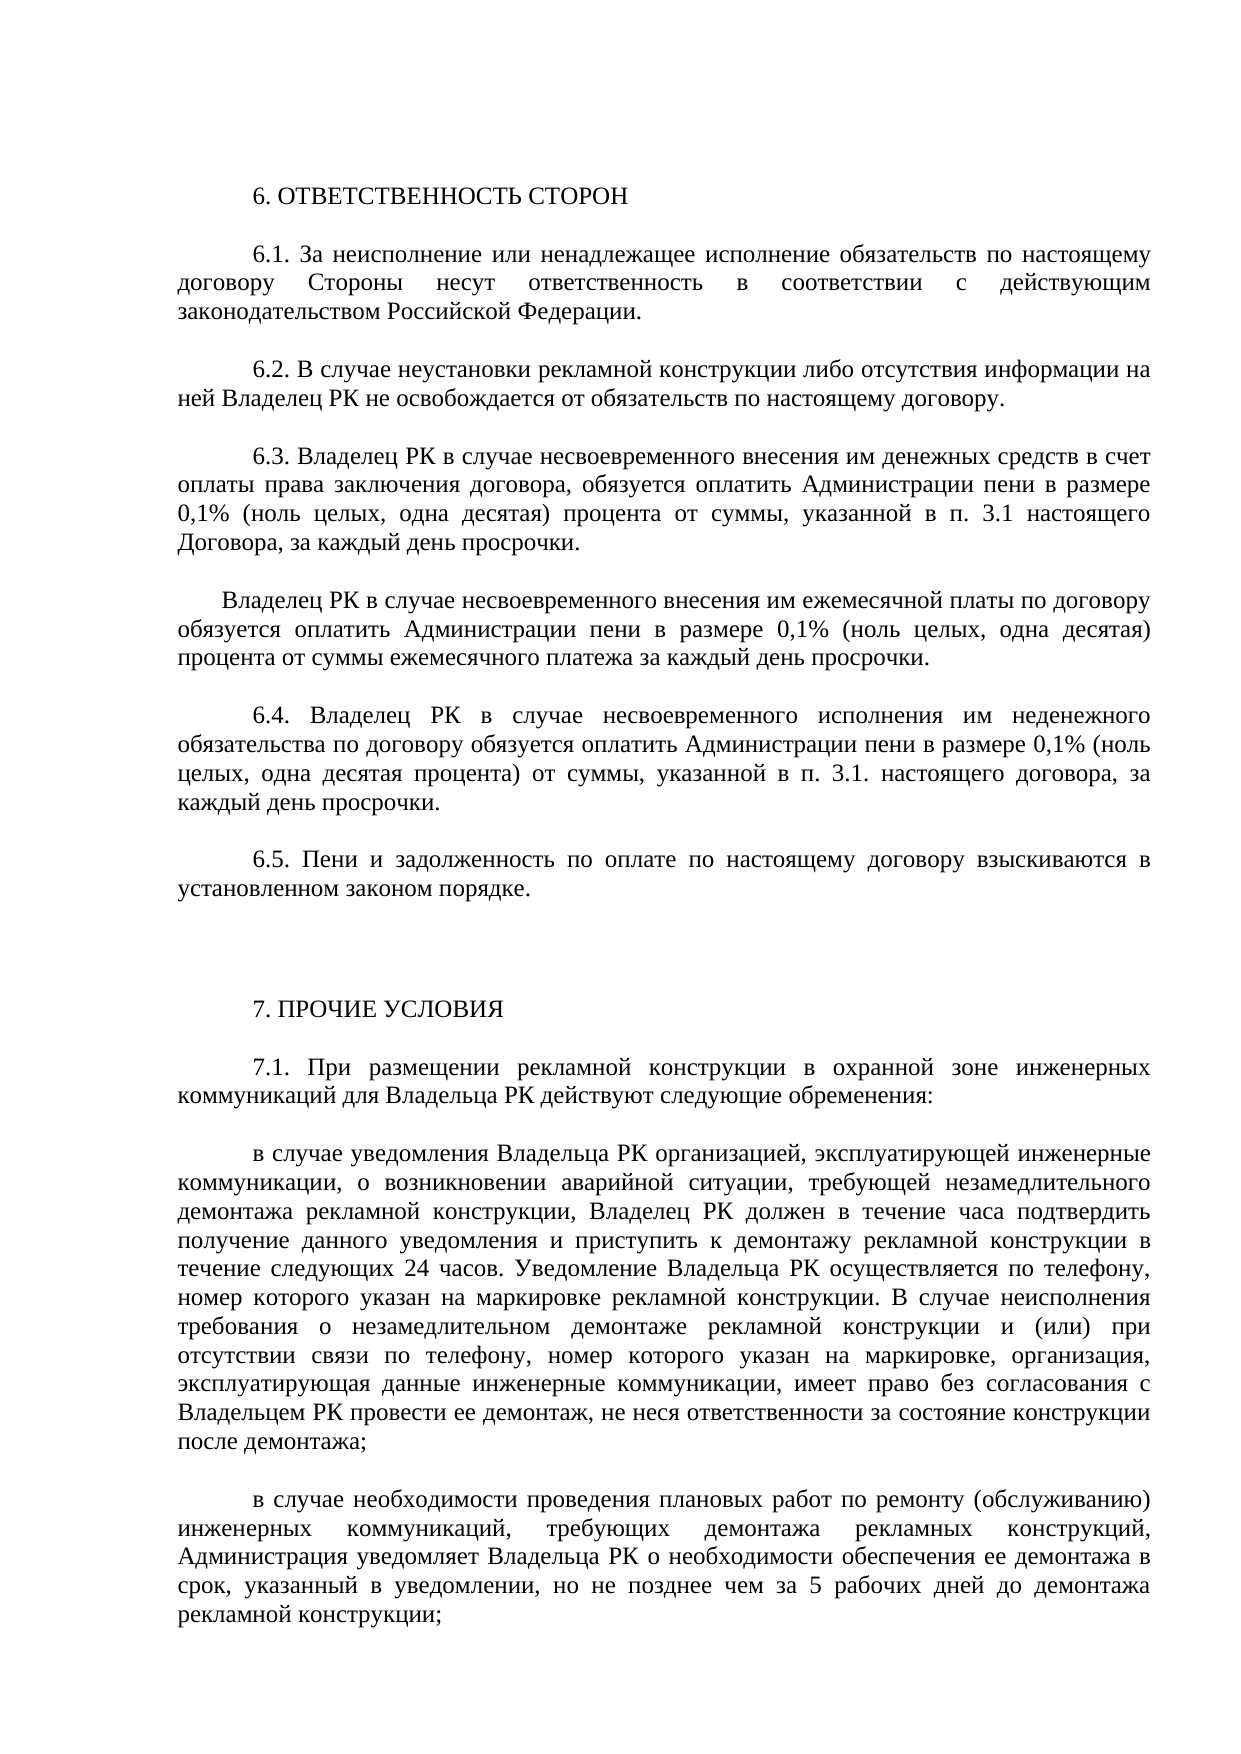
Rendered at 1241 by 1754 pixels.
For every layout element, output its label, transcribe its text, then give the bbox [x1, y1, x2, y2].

text в случае уведомления Владельца РК организацией, эксплуатирующей инженерные коммуникации, о возникновении аварийной ситуации, требующей незамедлительного демонтажа рекламной конструкции, Владелец РК должен в течение часа подтвердить получение данного уведомления и приступить к демонтажу рекламной конструкции в течение следующих 24 часов. Уведомление Владельца РК осуществляется по телефону, номер которого указан на маркировке рекламной конструкции. В случае неисполнения требования о незамедлительном демонтаже рекламной конструкции и (или) при отсутствии связи по телефону, номер которого указан на маркировке, организация, эксплуатирующая данные инженерные коммуникации, имеет право без согласования с Владельцем РК провести ее демонтаж, не неся ответственности за состояние конструкции после демонтажа; [177, 1138, 1152, 1455]
text 6. ОТВЕТСТВЕННОСТЬ СТОРОН [177, 181, 1152, 209]
text 7.1. При размещении рекламной конструкции в охранной зоне инженерных коммуникаций для Владельца РК действуют следующие обременения: [177, 1052, 1152, 1109]
text 6.2. В случае неустановки рекламной конструкции либо отсутствия информации на ней Владелец РК не освобождается от обязательств по настоящему договору. [177, 354, 1152, 412]
text 6.3. Владелец РК в случае несвоевременного внесения им денежных средств в счет оплаты права заключения договора, обязуется оплатить Администрации пени в размере 0,1% (ноль целых, одна десятая) процента от суммы, указанной в п. 3.1 настоящего Договора, за каждый день просрочки. [177, 441, 1152, 556]
text 6.4. Владелец РК в случае несвоевременного исполнения им неденежного обязательства по договору обязуется оплатить Администрации пени в размере 0,1% (ноль целых, одна десятая процента) от суммы, указанной в п. 3.1. настоящего договора, за каждый день просрочки. [177, 700, 1152, 815]
text в случае необходимости проведения плановых работ по ремонту (обслуживанию) инженерных коммуникаций, требующих демонтажа рекламных конструкций, Администрация уведомляет Владельца РК о необходимости обеспечения ее демонтажа в срок, указанный в уведомлении, но не позднее чем за 5 рабочих дней до демонтажа рекламной конструкции; [177, 1484, 1152, 1628]
text 6.5. Пени и задолженность по оплате по настоящему договору взыскиваются в установленном законом порядке. [177, 844, 1152, 902]
text 7. ПРОЧИЕ УСЛОВИЯ [177, 994, 1152, 1023]
text 6.1. За неисполнение или ненадлежащее исполнение обязательств по настоящему договору Стороны несут ответственность в соответствии с действующим законодательством Российской Федерации. [177, 239, 1152, 325]
text Владелец РК в случае несвоевременного внесения им ежемесячной платы по договору обязуется оплатить Администрации пени в размере 0,1% (ноль целых, одна десятая) процента от суммы ежемесячного платежа за каждый день просрочки. [177, 585, 1152, 671]
